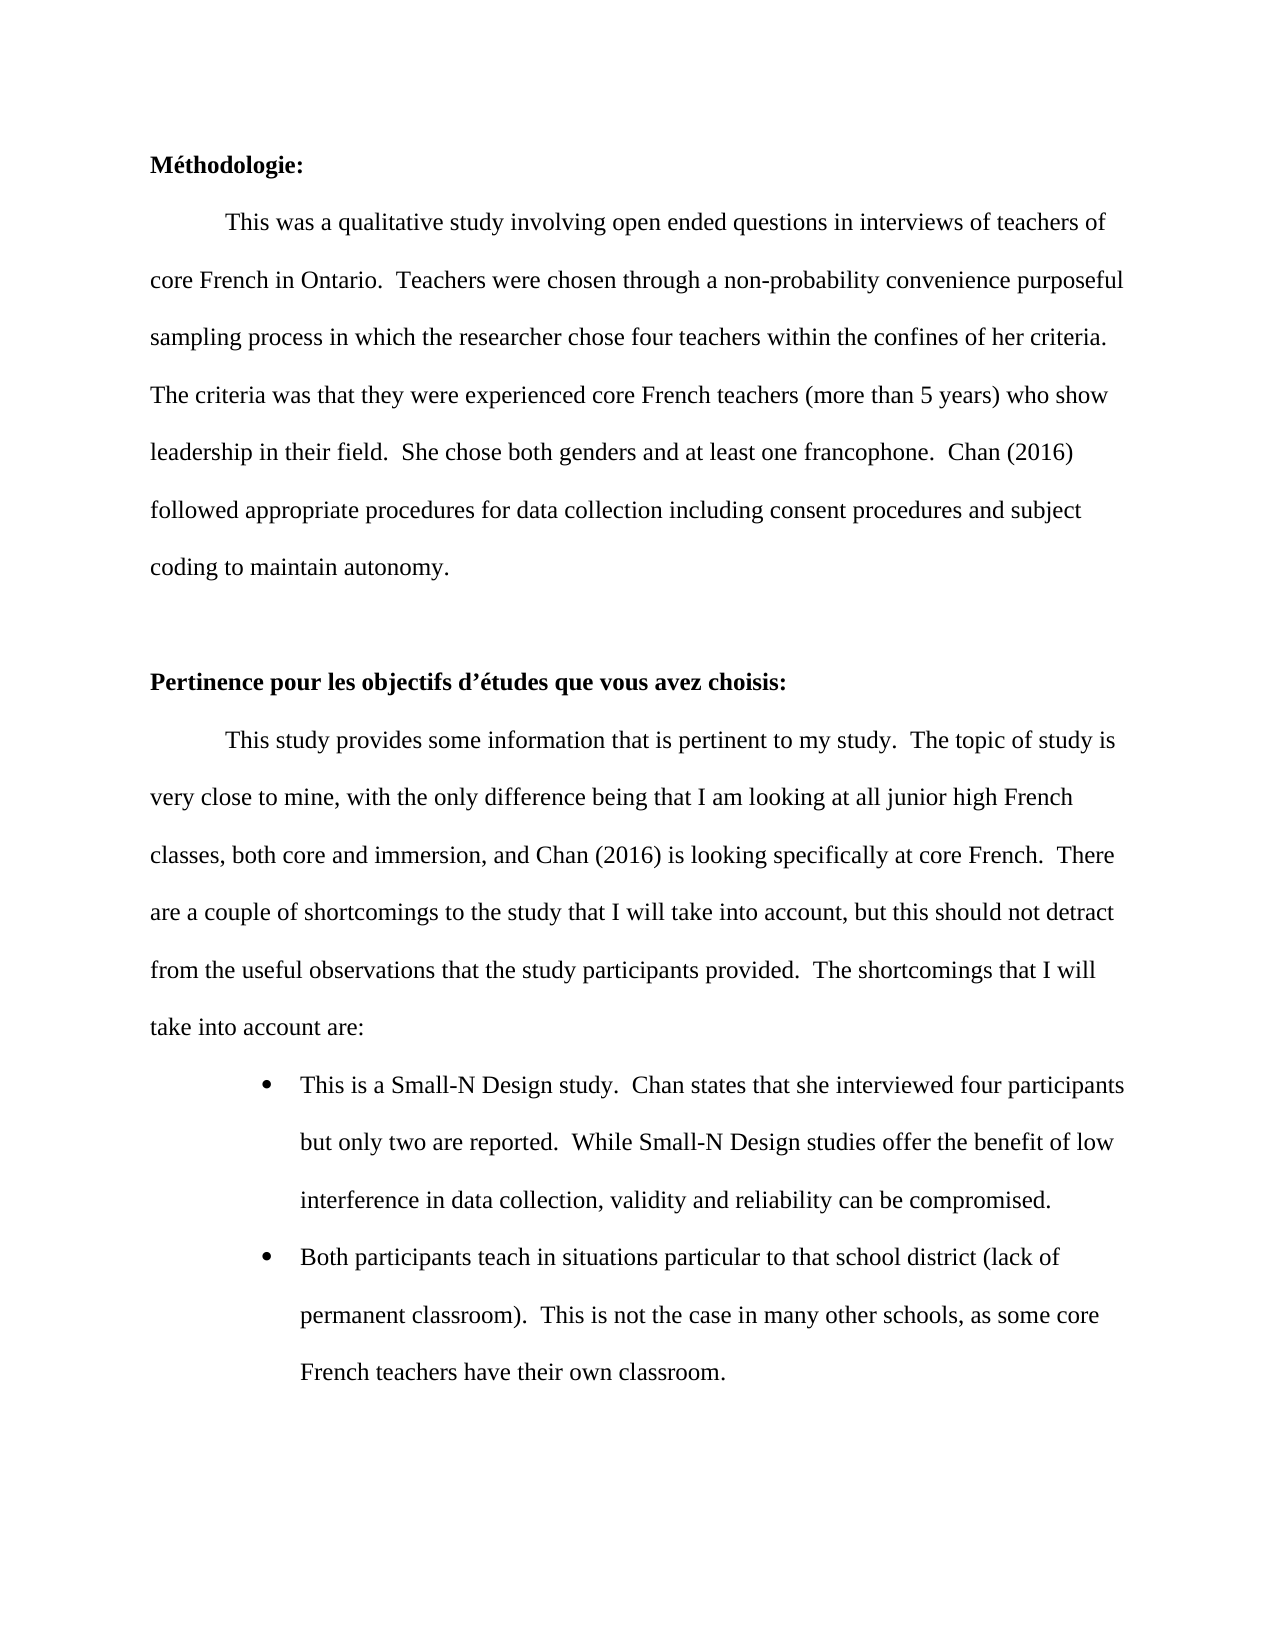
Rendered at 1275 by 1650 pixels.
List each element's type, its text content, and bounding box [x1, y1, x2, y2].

text Pertinence pour les objectifs d’études que vous avez choisis: [150, 667, 1125, 696]
list This is a Small-N Design study. Chan states that she interviewed four participants but only two are reported. While Small-N Design studies offer the benefit of low interference in data collection, validity and reliability can be compromised. [262, 1070, 1125, 1214]
text Méthodologie: [150, 150, 1125, 179]
list Both participants teach in situations particular to that school district (lack of permanent classroom). This is not the case in many other schools, as some core French teachers have their own classroom. [262, 1242, 1125, 1386]
text This was a qualitative study involving open ended questions in interviews of teachers of core French in Ontario. Teachers were chosen through a non-probability convenience purposeful sampling process in which the researcher chose four teachers within the confines of her criteria. The criteria was that they were experienced core French teachers (more than 5 years) who show leadership in their field. She chose both genders and at least one francophone. Chan (2016) followed appropriate procedures for data collection including consent procedures and subject coding to maintain autonomy. [150, 207, 1125, 581]
text This study provides some information that is pertinent to my study. The topic of study is very close to mine, with the only difference being that I am looking at all junior high French classes, both core and immersion, and Chan (2016) is looking specifically at core French. There are a couple of shortcomings to the study that I will take into account, but this should not detract from the useful observations that the study participants provided. The shortcomings that I will take into account are: [150, 725, 1125, 1041]
